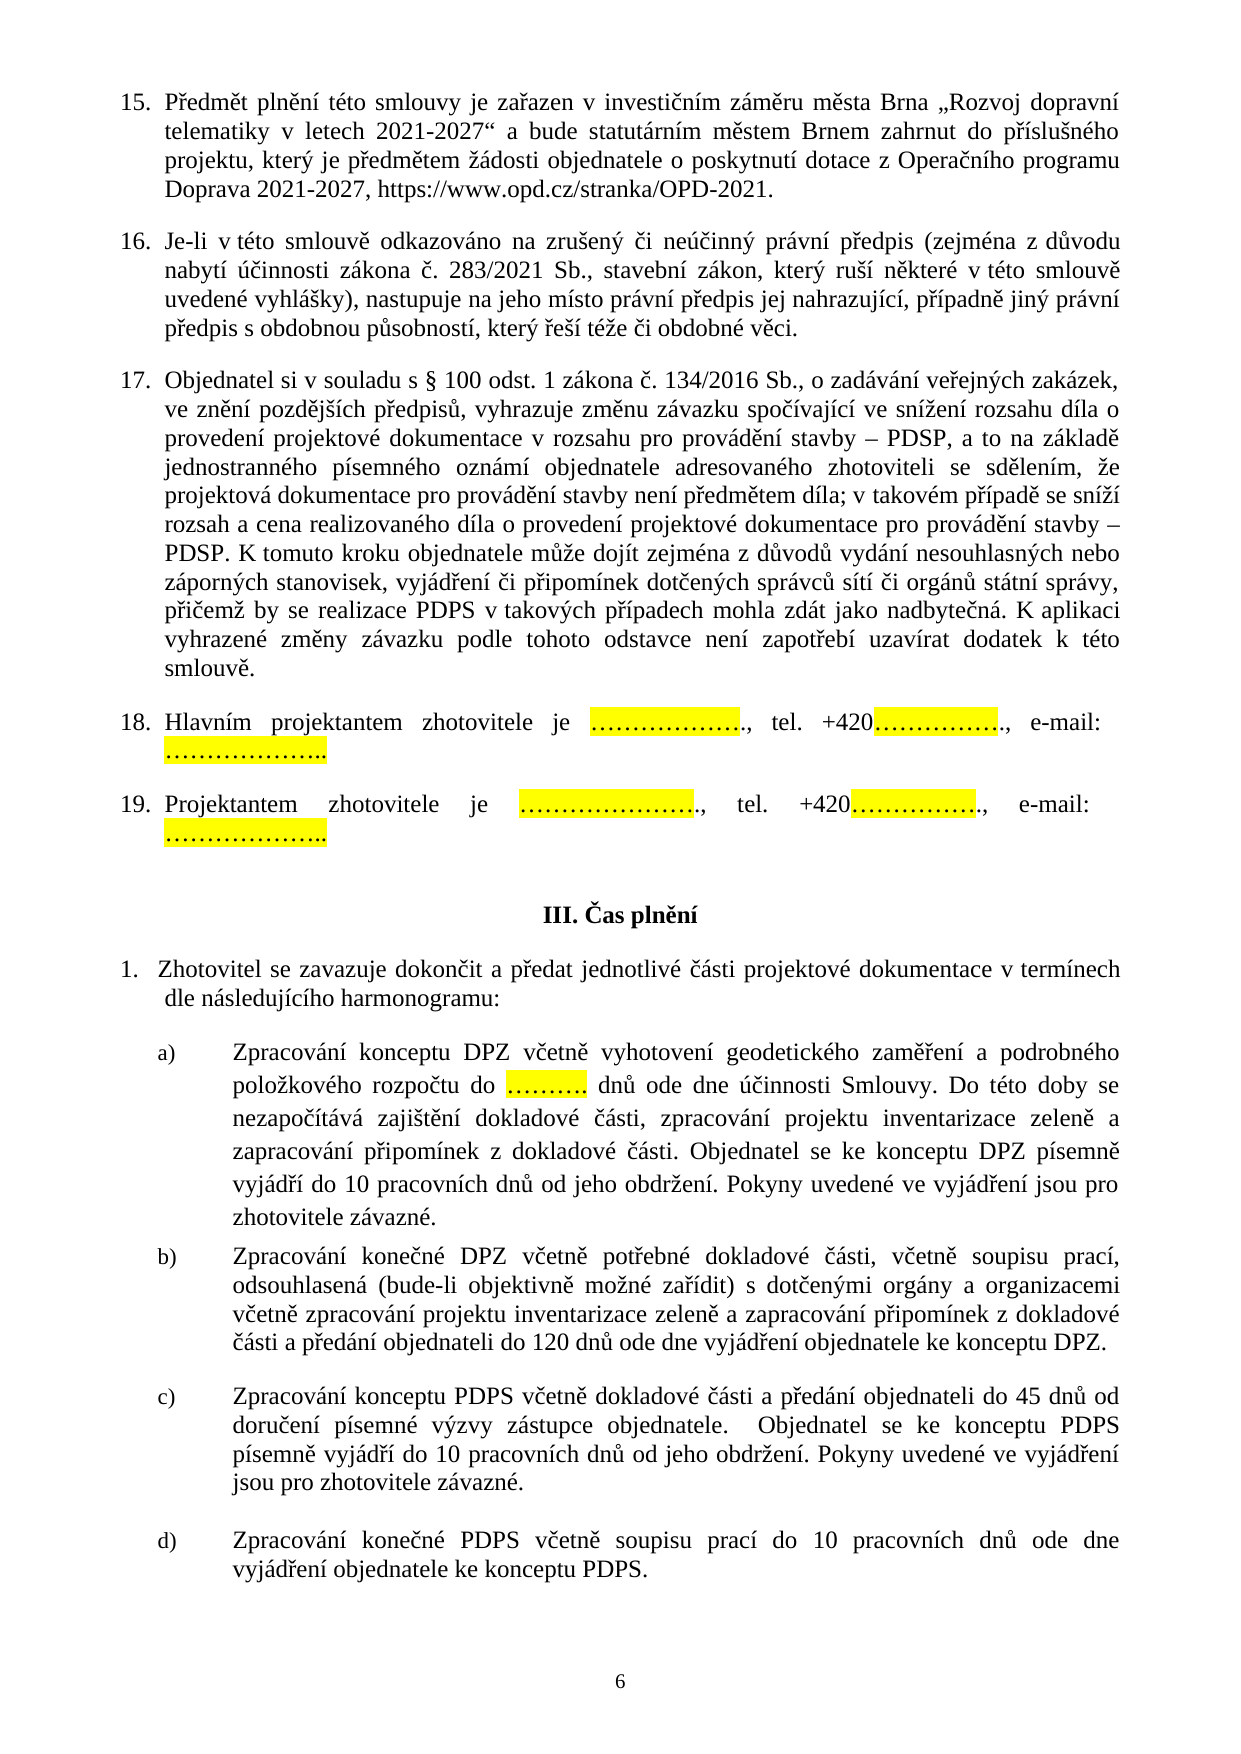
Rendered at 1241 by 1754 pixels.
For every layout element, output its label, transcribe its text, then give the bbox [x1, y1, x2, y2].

list Objednatel si v souladu s § 100 odst. 1 zákona č. 134/2016 Sb., o zadávání veřejných zakázek, ve znění pozdějších předpisů, vyhrazuje změnu závazku spočívající ve snížení rozsahu díla o provedení projektové dokumentace v rozsahu pro provádění stavby – PDSP, a to na základě jednostranného písemného oznámí objednatele adresovaného zhotoviteli se sdělením, že projektová dokumentace pro provádění stavby není předmětem díla; v takovém případě se sníží rozsah a cena realizovaného díla o provedení projektové dokumentace pro provádění stavby – PDSP. K tomuto kroku objednatele může dojít zejména z důvodů vydání nesouhlasných nebo záporných stanovisek, vyjádření či připomínek dotčených správců sítí či orgánů státní správy, přičemž by se realizace PDPS v takových případech mohla zdát jako nadbytečná. K aplikaci vyhrazené změny závazku podle tohoto odstavce není zapotřebí uzavírat dodatek k této smlouvě. [120, 366, 1120, 682]
subtitle III. Čas plnění [120, 901, 1120, 929]
list Projektantem zhotovitele je …………………., tel. +420……………., e-mail: ……………….. [120, 789, 1120, 847]
list Hlavním projektantem zhotovitele je ………………., tel. +420……………., e-mail: ……………….. [120, 707, 1120, 764]
list Je-li v této smlouvě odkazováno na zrušený či neúčinný právní předpis (zejména z důvodu nabytí účinnosti zákona č. 283/2021 Sb., stavební zákon, který ruší některé v této smlouvě uvedené vyhlášky), nastupuje na jeho místo právní předpis jej nahrazující, případně jiný právní předpis s obdobnou působností, který řeší téže či obdobné věci. [120, 226, 1120, 341]
list Zhotovitel se zavazuje dokončit a předat jednotlivé části projektové dokumentace v termínech dle následujícího harmonogramu: [120, 954, 1120, 1012]
list Zpracování konečné PDPS včetně soupisu prací do 10 pracovních dnů ode dne vyjádření objednatele ke konceptu PDPS. [157, 1525, 1120, 1582]
list Předmět plnění této smlouvy je zařazen v investičním záměru města Brna „Rozvoj dopravní telematiky v letech 2021-2027“ a bude statutárním městem Brnem zahrnut do příslušného projektu, který je předmětem žádosti objednatele o poskytnutí dotace z Operačního programu Doprava 2021-2027, https://www.opd.cz/stranka/OPD-2021. [120, 87, 1120, 202]
subtitle Zpracování konceptu DPZ včetně vyhotovení geodetického zaměření a podrobného položkového rozpočtu do ………. dnů ode dne účinnosti Smlouvy. Do této doby se nezapočítává zajištění dokladové části, zpracování projektu inventarizace zeleně a zapracování připomínek z dokladové části. Objednatel se ke konceptu DPZ písemně vyjádří do 10 pracovních dnů od jeho obdržení. Pokyny uvedené ve vyjádření jsou pro zhotovitele závazné. [157, 1037, 1120, 1231]
list Zpracování konceptu PDPS včetně dokladové části a předání objednateli do 45 dnů od doručení písemné výzvy zástupce objednatele. Objednatel se ke konceptu PDPS písemně vyjádří do 10 pracovních dnů od jeho obdržení. Pokyny uvedené ve vyjádření jsou pro zhotovitele závazné. [157, 1381, 1120, 1496]
list Zpracování konečné DPZ včetně potřebné dokladové části, včetně soupisu prací, odsouhlasená (bude-li objektivně možné zařídit) s dotčenými orgány a organizacemi včetně zpracování projektu inventarizace zeleně a zapracování připomínek z dokladové části a předání objednateli do 120 dnů ode dne vyjádření objednatele ke konceptu DPZ. [157, 1241, 1120, 1356]
